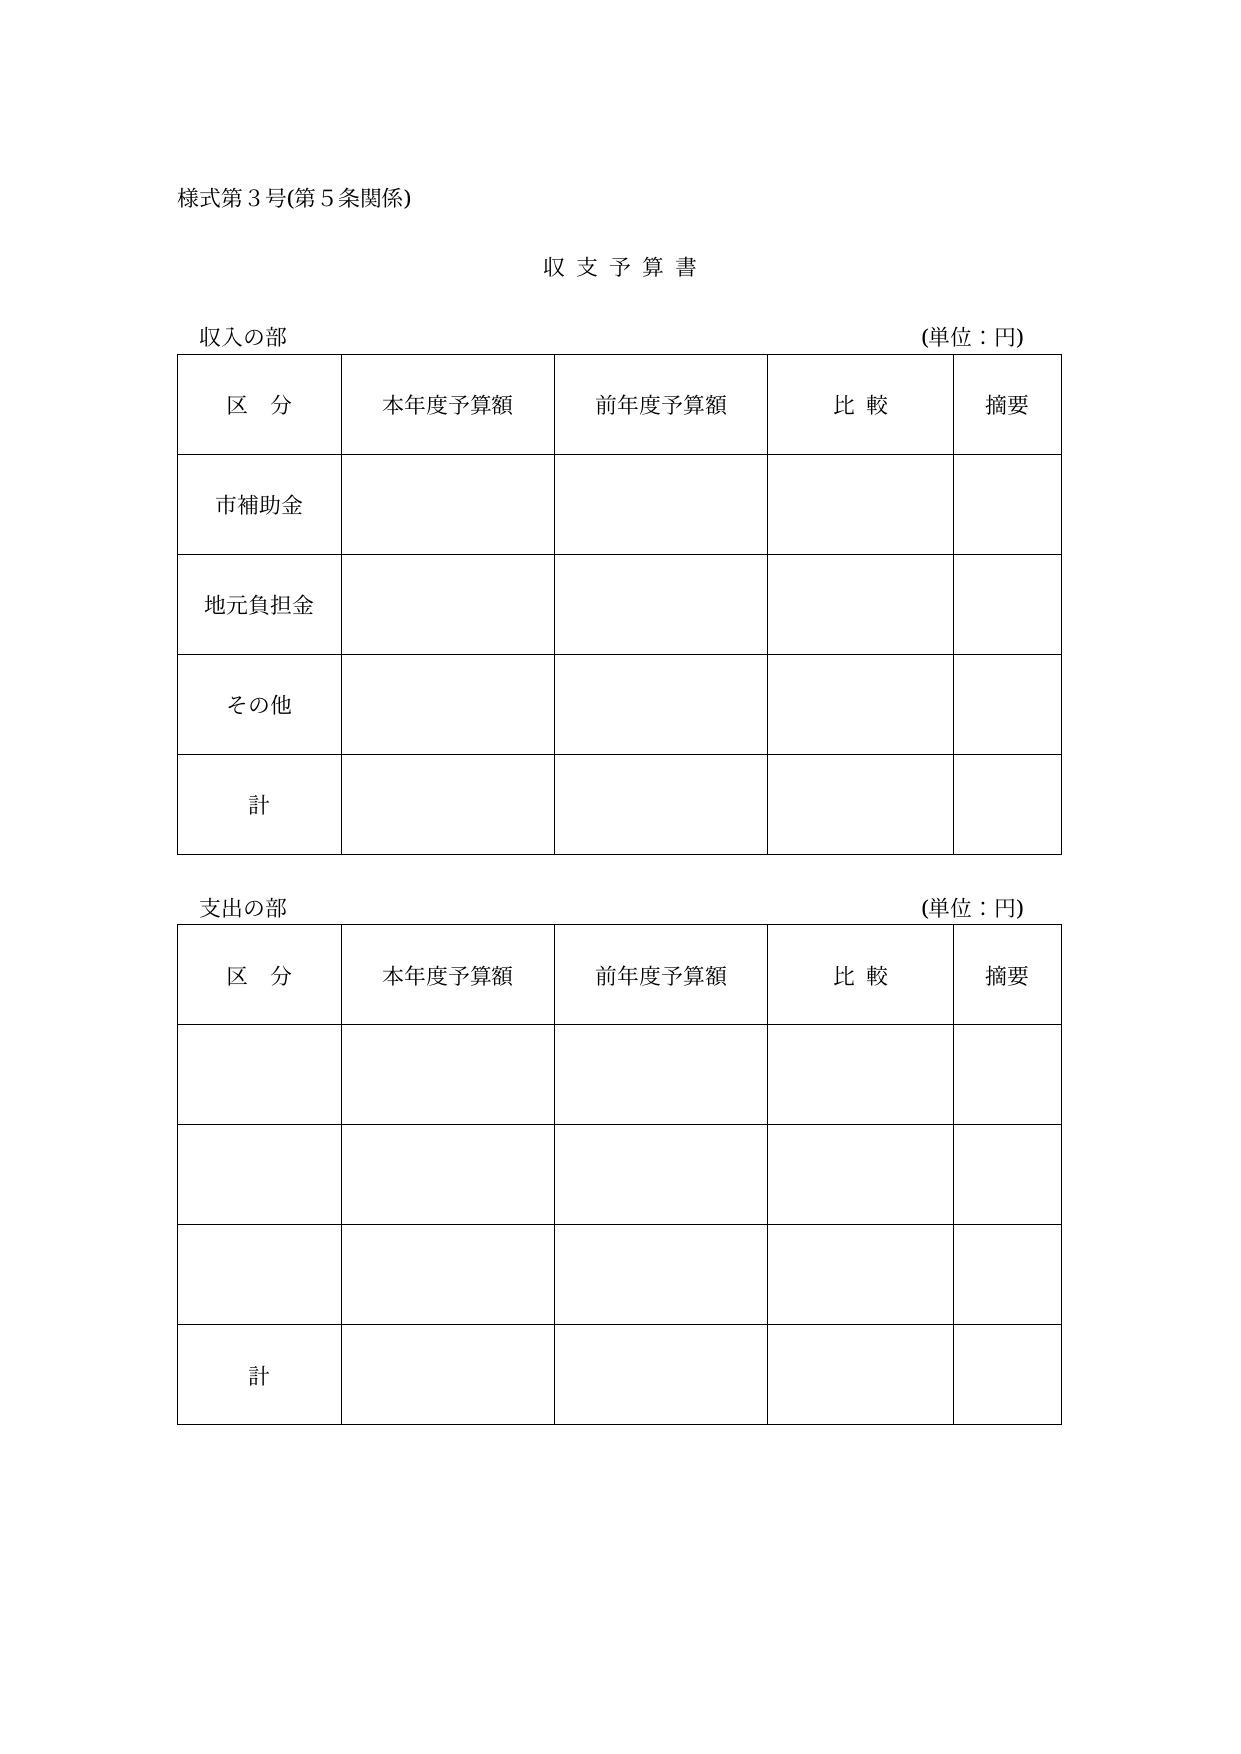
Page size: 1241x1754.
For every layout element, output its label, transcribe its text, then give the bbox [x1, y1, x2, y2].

table_cell [768, 755, 953, 853]
table_cell [555, 1025, 767, 1124]
table_cell 計 [178, 1325, 341, 1424]
table_cell 地元負担金 [178, 555, 341, 653]
table_cell [768, 555, 953, 653]
table_cell [954, 455, 1061, 553]
table_cell [555, 755, 767, 853]
table_cell [555, 1225, 767, 1324]
table_cell [768, 455, 953, 553]
table_header 区分 [178, 355, 341, 453]
table_cell [768, 655, 953, 753]
table_cell [342, 755, 554, 853]
text 収支予算書 [177, 249, 1063, 284]
table_cell 市補助金 [178, 455, 341, 553]
table_cell [342, 1125, 554, 1224]
table_cell [178, 1125, 341, 1224]
table_header 本年度予算額 [342, 925, 554, 1024]
table_cell [342, 1025, 554, 1124]
table_cell [342, 455, 554, 553]
table_cell [178, 1025, 341, 1124]
table_cell [555, 1325, 767, 1424]
table_cell [342, 1225, 554, 1324]
table_header 摘要 [954, 925, 1061, 1024]
table_header 前年度予算額 [555, 355, 767, 453]
text 様式第３号(第５条関係) [177, 179, 1063, 214]
table_cell [768, 1225, 953, 1324]
table_header 比較 [768, 355, 953, 453]
table_header 区分 [178, 925, 341, 1024]
table_cell その他 [178, 655, 341, 753]
table_cell [954, 1325, 1061, 1424]
table_header 前年度予算額 [555, 925, 767, 1024]
table_cell [954, 555, 1061, 653]
table_header 本年度予算額 [342, 355, 554, 453]
text 収入の部 (単位：円) [177, 319, 1063, 353]
table_cell [555, 555, 767, 653]
table_cell [342, 555, 554, 653]
table_header 摘要 [954, 355, 1061, 453]
table_cell [768, 1325, 953, 1424]
table_cell [342, 655, 554, 753]
table_cell [954, 655, 1061, 753]
table_cell [954, 1225, 1061, 1324]
table_cell [954, 1025, 1061, 1124]
table_cell [954, 755, 1061, 853]
table_cell [768, 1125, 953, 1224]
table_cell [342, 1325, 554, 1424]
table_cell [954, 1125, 1061, 1224]
table_cell [768, 1025, 953, 1124]
table_cell [555, 1125, 767, 1224]
table_cell 計 [178, 755, 341, 853]
table_cell [555, 655, 767, 753]
table_header 比較 [768, 925, 953, 1024]
text 支出の部 (単位：円) [177, 889, 1063, 924]
table_cell [555, 455, 767, 553]
table_cell [178, 1225, 341, 1324]
